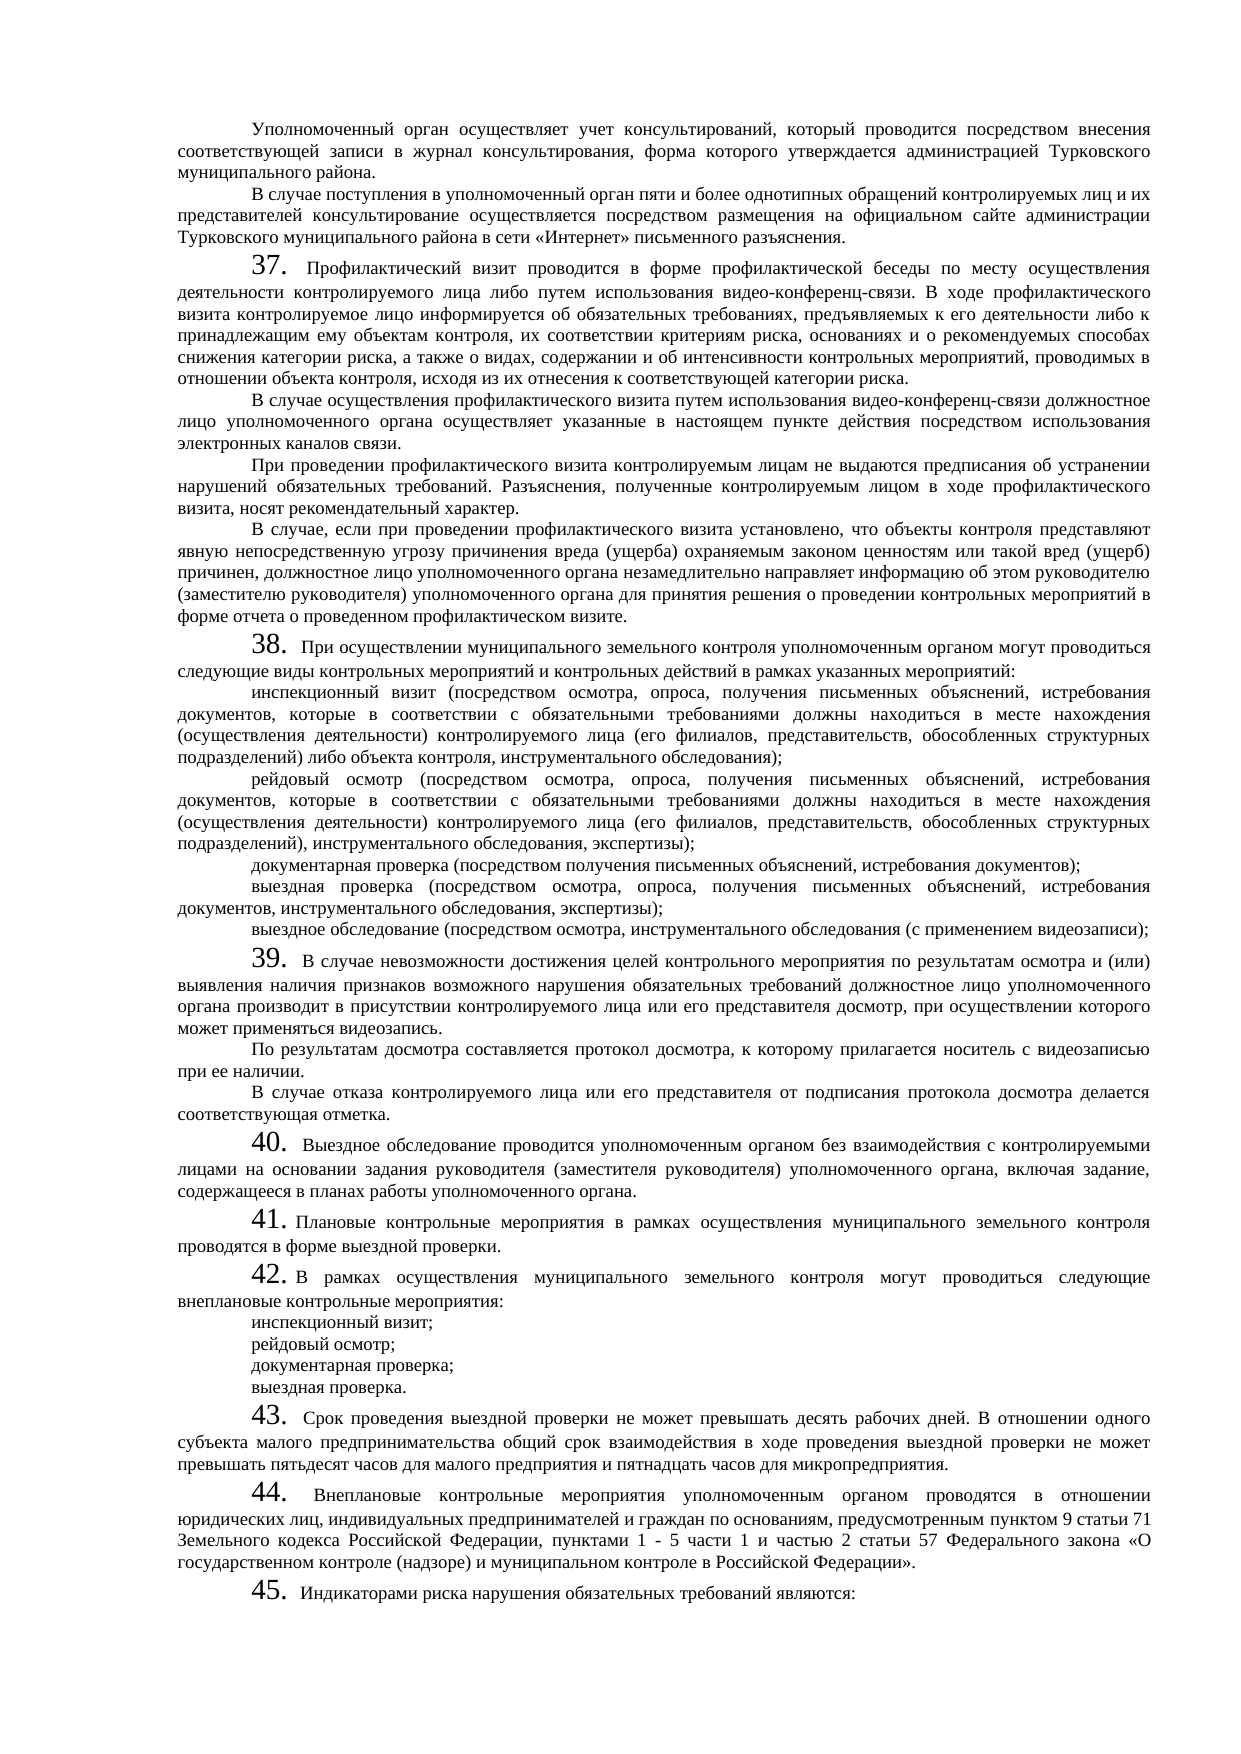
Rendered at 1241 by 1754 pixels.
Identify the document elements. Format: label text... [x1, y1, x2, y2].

text В случае, если при проведении профилактического визита установлено, что объекты контроля представляют явную непосредственную угрозу причинения вреда (ущерба) охраняемым законом ценностям или такой вред (ущерб) причинен, должностное лицо уполномоченного органа незамедлительно направляет информацию об этом руководителю (заместителю руководителя) уполномоченного органа для принятия решения о проведении контрольных мероприятий в форме отчета о проведенном профилактическом визите. [177, 518, 1152, 626]
text инспекционный визит (посредством осмотра, опроса, получения письменных объяснений, истребования документов, которые в соответствии с обязательными требованиями должны находиться в месте нахождения (осуществления деятельности) контролируемого лица (его филиалов, представительств, обособленных структурных подразделений) либо объекта контроля, инструментального обследования); [177, 681, 1152, 767]
text Уполномоченный орган осуществляет учет консультирований, который проводится посредством внесения соответствующей записи в журнал консультирования, форма которого утверждается администрацией Турковского муниципального района. [177, 118, 1152, 183]
list В случае невозможности достижения целей контрольного мероприятия по результатам осмотра и (или) выявления наличия признаков возможного нарушения обязательных требований должностное лицо уполномоченного органа производит в присутствии контролируемого лица или его представителя досмотр, при осуществлении которого может применяться видеозапись. [177, 940, 1152, 1038]
list Выездное обследование проводится уполномоченным органом без взаимодействия с контролируемыми лицами на основании задания руководителя (заместителя руководителя) уполномоченного органа, включая задание, содержащееся в планах работы уполномоченного органа. [177, 1124, 1152, 1201]
text документарная проверка; [177, 1354, 1152, 1376]
text В случае поступления в уполномоченный орган пяти и более однотипных обращений контролируемых лиц и их представителей консультирование осуществляется посредством размещения на официальном сайте администрации Турковского муниципального района в сети «Интернет» письменного разъяснения. [177, 183, 1152, 247]
text выездная проверка. [177, 1376, 1152, 1397]
text В случае осуществления профилактического визита путем использования видео-конференц-связи должностное лицо уполномоченного органа осуществляет указанные в настоящем пункте действия посредством использования электронных каналов связи. [177, 389, 1152, 453]
text По результатам досмотра составляется протокол досмотра, к которому прилагается носитель с видеозаписью при ее наличии. [177, 1038, 1152, 1081]
list При осуществлении муниципального земельного контроля уполномоченным органом могут проводиться следующие виды контрольных мероприятий и контрольных действий в рамках указанных мероприятий: [177, 626, 1152, 681]
list Внеплановые контрольные мероприятия уполномоченным органом проводятся в отношении юридических лиц, индивидуальных предпринимателей и граждан по основаниям, предусмотренным пунктом 9 статьи 71 Земельного кодекса Российской Федерации, пунктами 1 - 5 части 1 и частью 2 статьи 57 Федерального закона «О государственном контроле (надзоре) и муниципальном контроле в Российской Федерации». [177, 1474, 1152, 1572]
list Индикаторами риска нарушения обязательных требований являются: [177, 1572, 1152, 1606]
text рейдовый осмотр (посредством осмотра, опроса, получения письменных объяснений, истребования документов, которые в соответствии с обязательными требованиями должны находиться в месте нахождения (осуществления деятельности) контролируемого лица (его филиалов, представительств, обособленных структурных подразделений), инструментального обследования, экспертизы); [177, 767, 1152, 854]
text документарная проверка (посредством получения письменных объяснений, истребования документов); [177, 854, 1152, 875]
text инспекционный визит; [177, 1311, 1152, 1333]
list Плановые контрольные мероприятия в рамках осуществления муниципального земельного контроля проводятся в форме выездной проверки. [177, 1201, 1152, 1256]
list В рамках осуществления муниципального земельного контроля могут проводиться следующие внеплановые контрольные мероприятия: [177, 1256, 1152, 1311]
list Срок проведения выездной проверки не может превышать десять рабочих дней. В отношении одного субъекта малого предпринимательства общий срок взаимодействия в ходе проведения выездной проверки не может превышать пятьдесят часов для малого предприятия и пятнадцать часов для микропредприятия. [177, 1397, 1152, 1474]
text При проведении профилактического визита контролируемым лицам не выдаются предписания об устранении нарушений обязательных требований. Разъяснения, полученные контролируемым лицом в ходе профилактического визита, носят рекомендательный характер. [177, 453, 1152, 518]
text В случае отказа контролируемого лица или его представителя от подписания протокола досмотра делается соответствующая отметка. [177, 1081, 1152, 1124]
text рейдовый осмотр; [177, 1333, 1152, 1354]
text выездное обследование (посредством осмотра, инструментального обследования (с применением видеозаписи); [177, 918, 1152, 940]
list Профилактический визит проводится в форме профилактической беседы по месту осуществления деятельности контролируемого лица либо путем использования видео-конференц-связи. В ходе профилактического визита контролируемое лицо информируется об обязательных требованиях, предъявляемых к его деятельности либо к принадлежащим ему объектам контроля, их соответствии критериям риска, основаниях и о рекомендуемых способах снижения категории риска, а также о видах, содержании и об интенсивности контрольных мероприятий, проводимых в отношении объекта контроля, исходя из их отнесения к соответствующей категории риска. [177, 247, 1152, 389]
text выездная проверка (посредством осмотра, опроса, получения письменных объяснений, истребования документов, инструментального обследования, экспертизы); [177, 875, 1152, 918]
